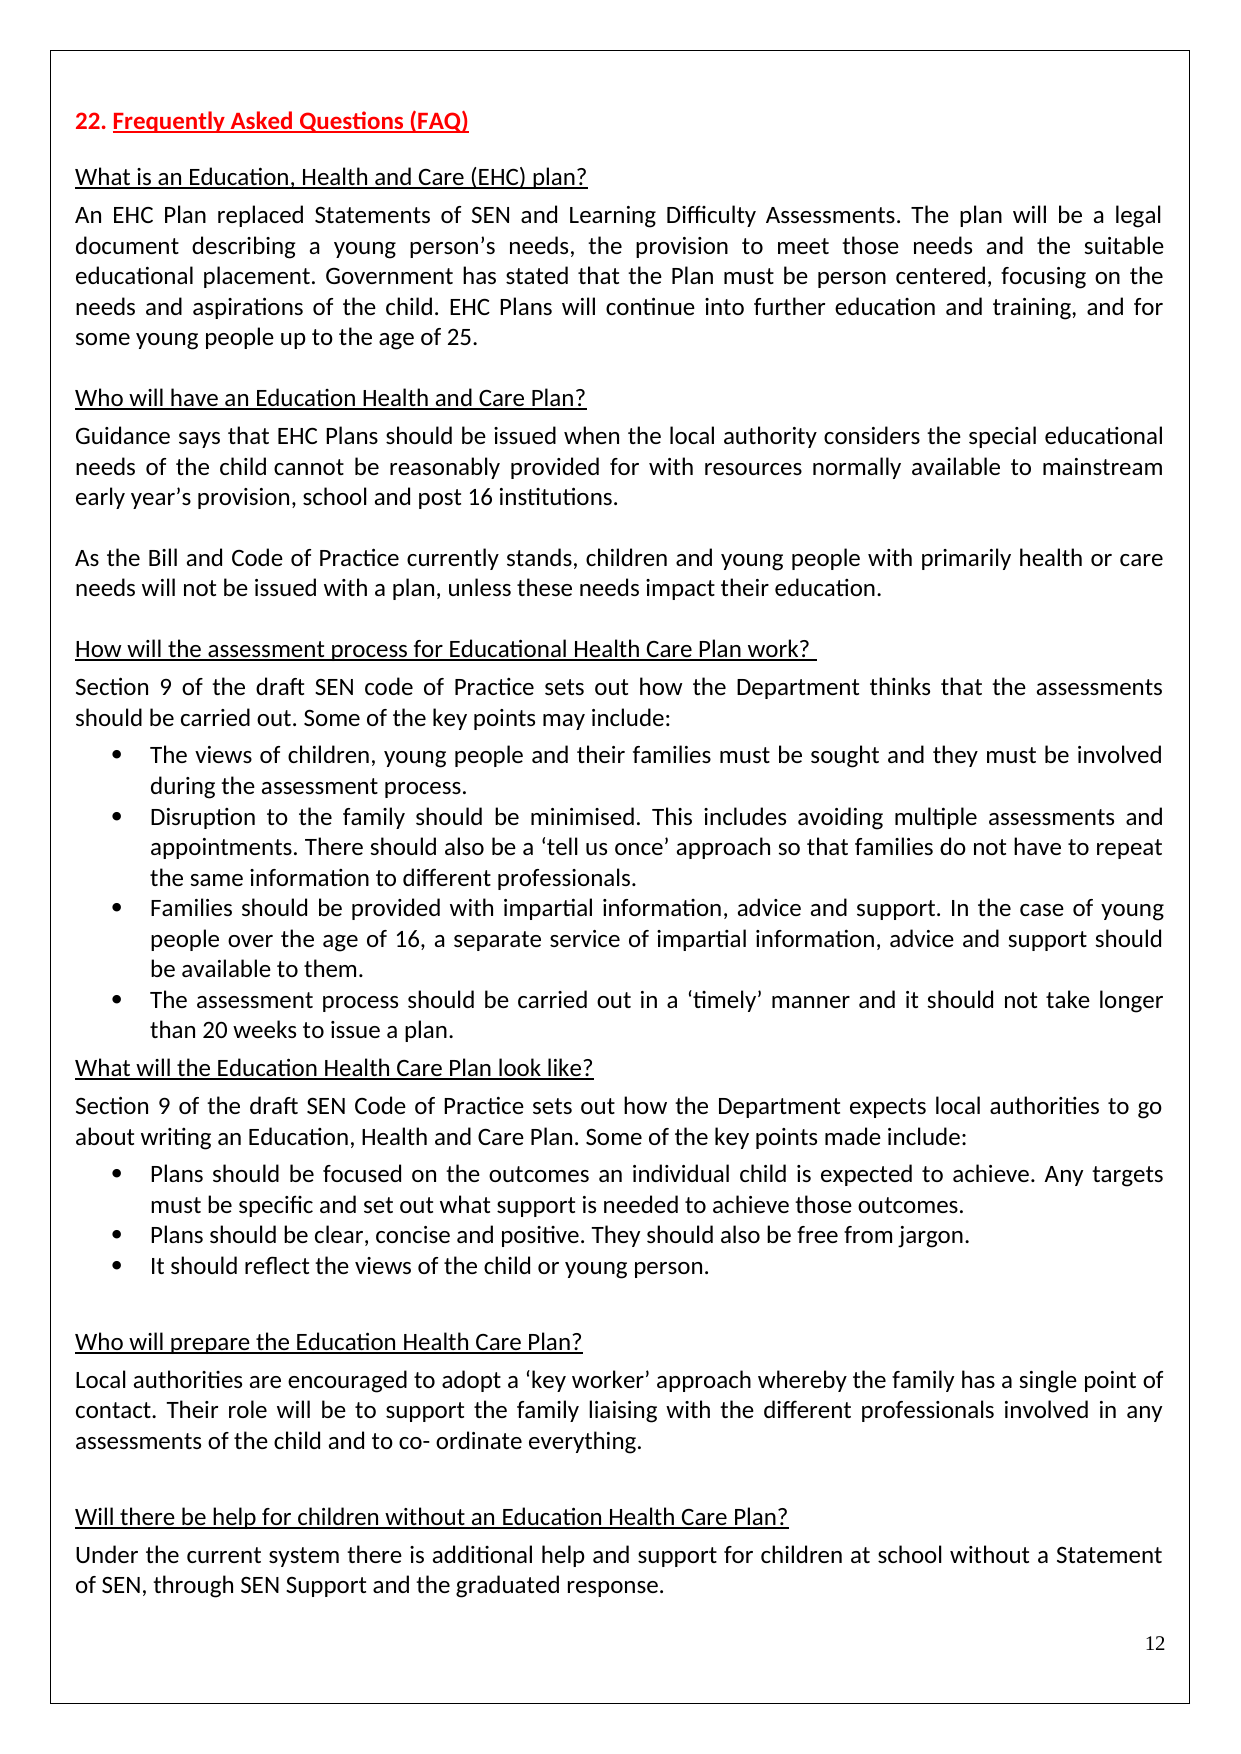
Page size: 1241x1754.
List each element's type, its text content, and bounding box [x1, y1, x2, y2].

text Local authorities are encouraged to adopt a ‘key worker’ approach whereby the family has a single point of contact. Their role will be to support the family liaising with the different professionals involved in any assessments of the child and to co- ordinate everything. [75, 1364, 1165, 1456]
text An EHC Plan replaced Statements of SEN and Learning Difficulty Assessments. The plan will be a legal document describing a young person’s needs, the provision to meet those needs and the suitable educational placement. Government has stated that the Plan must be person centered, focusing on the needs and aspirations of the child. EHC Plans will continue into further education and training, and for some young people up to the age of 25. [75, 199, 1165, 352]
list Plans should be focused on the outcomes an individual child is expected to achieve. Any targets must be specific and set out what support is needed to achieve those outcomes. [112, 1159, 1165, 1220]
list It should reflect the views of the child or young person. [112, 1250, 1165, 1281]
text How will the assessment process for Educational Health Care Plan work? [75, 633, 1165, 664]
list The assessment process should be carried out in a ‘timely’ manner and it should not take longer than 20 weeks to issue a plan. [112, 984, 1165, 1045]
text What will the Education Health Care Plan look like? [75, 1052, 1165, 1083]
text Under the current system there is additional help and support for children at school without a Statement of SEN, through SEN Support and the graduated response. [75, 1539, 1165, 1600]
text Will there be help for children without an Education Health Care Plan? [75, 1501, 1165, 1531]
list Frequently Asked Questions (FAQ) [75, 106, 1165, 136]
text Guidance says that EHC Plans should be issued when the local authority considers the special educational needs of the child cannot be reasonably provided for with resources normally available to mainstream early year’s provision, school and post 16 institutions. [75, 420, 1165, 512]
list Plans should be clear, concise and positive. They should also be free from jargon. [112, 1220, 1165, 1250]
text Section 9 of the draft SEN Code of Practice sets out how the Department expects local authorities to go about writing an Education, Health and Care Plan. Some of the key points made include: [75, 1090, 1165, 1151]
text As the Bill and Code of Practice currently stands, children and young people with primarily health or care needs will not be issued with a plan, unless these needs impact their education. [75, 542, 1165, 603]
text What is an Education, Health and Care (EHC) plan? [75, 161, 1165, 192]
text Who will prepare the Education Health Care Plan? [75, 1326, 1165, 1357]
list The views of children, young people and their families must be sought and they must be involved during the assessment process. [112, 740, 1165, 801]
text Who will have an Education Health and Care Plan? [75, 382, 1165, 413]
list Disruption to the family should be minimised. This includes avoiding multiple assessments and appointments. There should also be a ‘tell us once’ approach so that families do not have to repeat the same information to different professionals. [112, 801, 1165, 892]
list Families should be provided with impartial information, advice and support. In the case of young people over the age of 16, a separate service of impartial information, advice and support should be available to them. [112, 892, 1165, 984]
text Section 9 of the draft SEN code of Practice sets out how the Department thinks that the assessments should be carried out. Some of the key points may include: [75, 671, 1165, 732]
